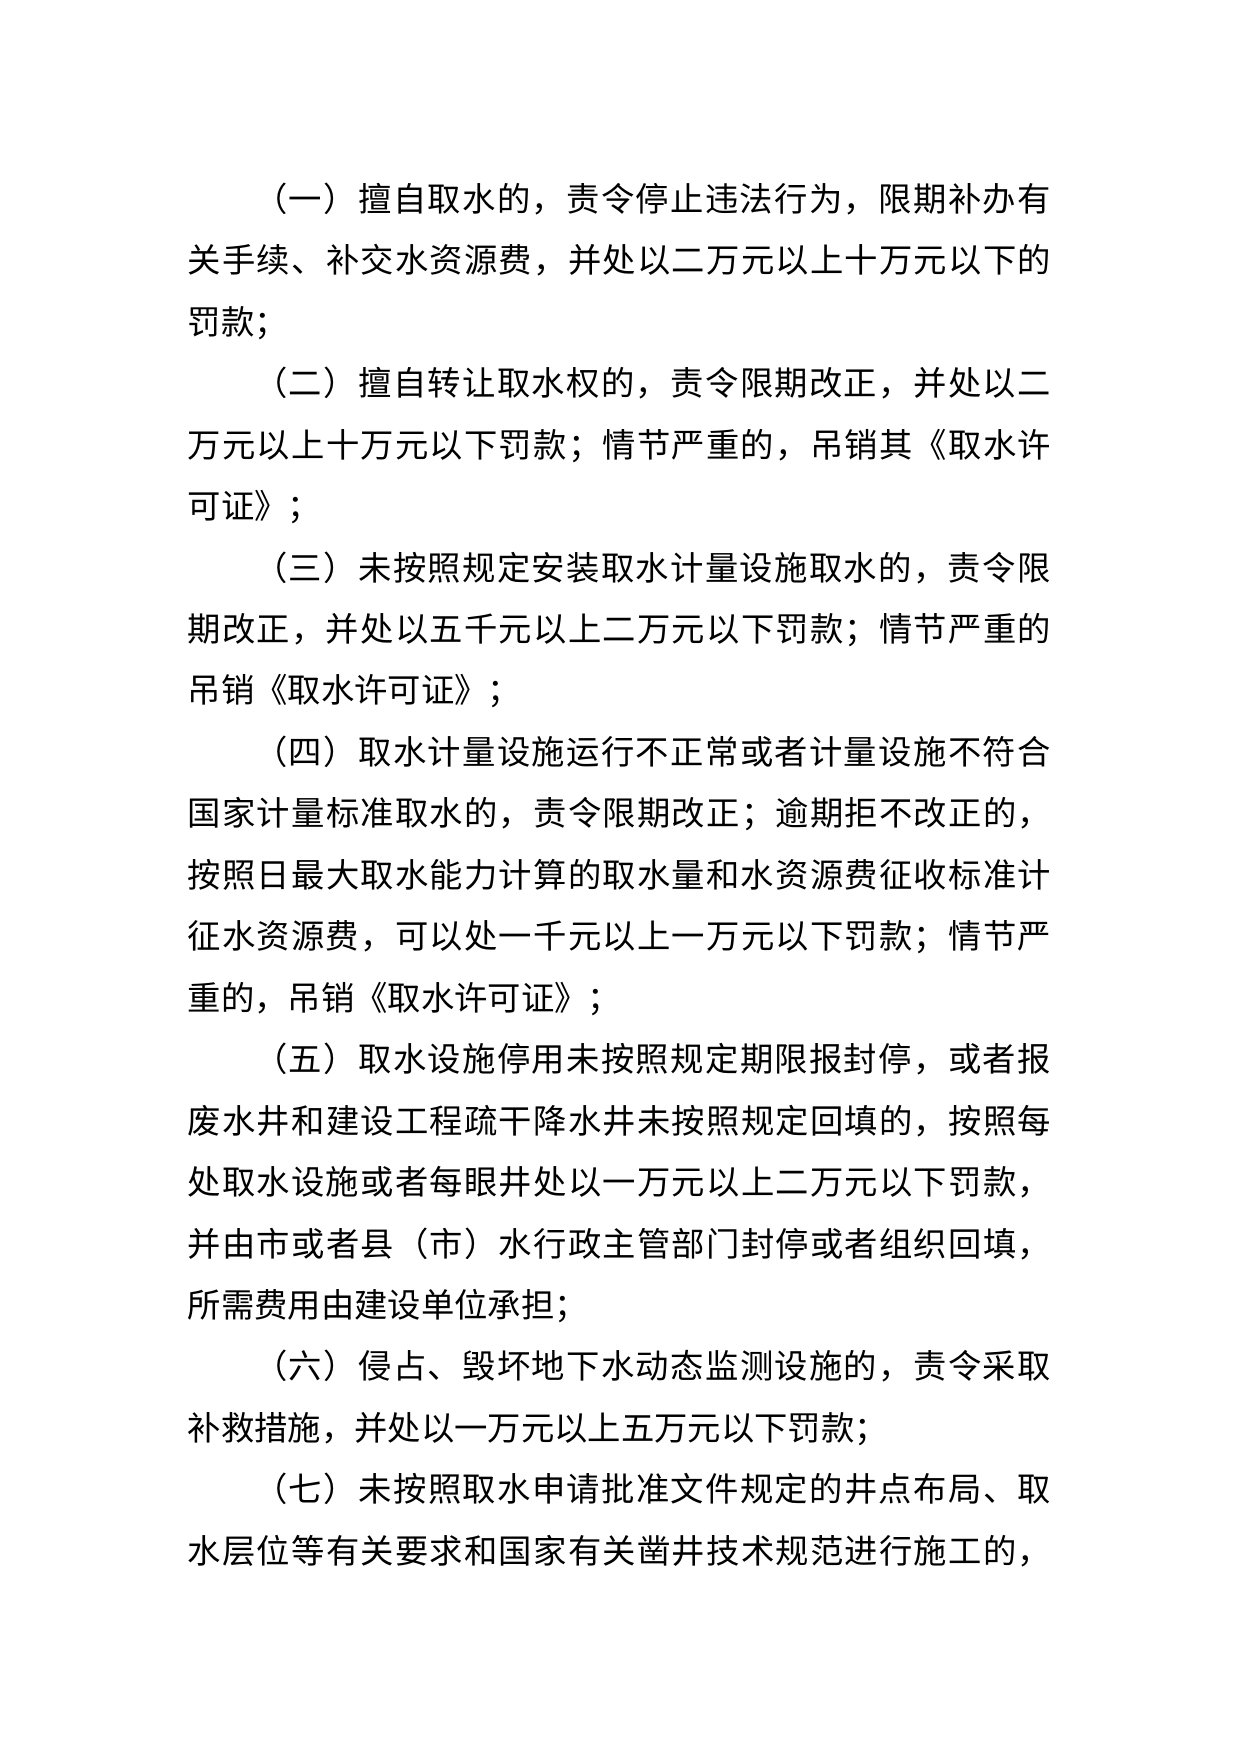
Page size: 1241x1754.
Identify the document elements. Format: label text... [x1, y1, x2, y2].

text （三）未按照规定安装取水计量设施取水的，责令限期改正，并处以五千元以上二万元以下罚款；情节严重的，吊销《取水许可证》； [187, 531, 1053, 715]
text （五）取水设施停用未按照规定期限报封停，或者报废水井和建设工程疏干降水井未按照规定回填的，按照每处取水设施或者每眼井处以一万元以上二万元以下罚款，并由市或者县（市）水行政主管部门封停或者组织回填，所需费用由建设单位承担； [187, 1022, 1053, 1330]
text （四）取水计量设施运行不正常或者计量设施不符合国家计量标准取水的，责令限期改正；逾期拒不改正的，按照日最大取水能力计算的取水量和水资源费征收标准计征水资源费，可以处一千元以上一万元以下罚款；情节严重的，吊销《取水许可证》； [187, 715, 1053, 1022]
text （二）擅自转让取水权的，责令限期改正，并处以二万元以上十万元以下罚款；情节严重的，吊销其《取水许可证》； [187, 346, 1053, 531]
text （一）擅自取水的，责令停止违法行为，限期补办有关手续、补交水资源费，并处以二万元以上十万元以下的罚款； [187, 162, 1053, 346]
text （六）侵占、毁坏地下水动态监测设施的，责令采取补救措施，并处以一万元以上五万元以下罚款； [187, 1330, 1053, 1453]
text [187, 1453, 1053, 1576]
